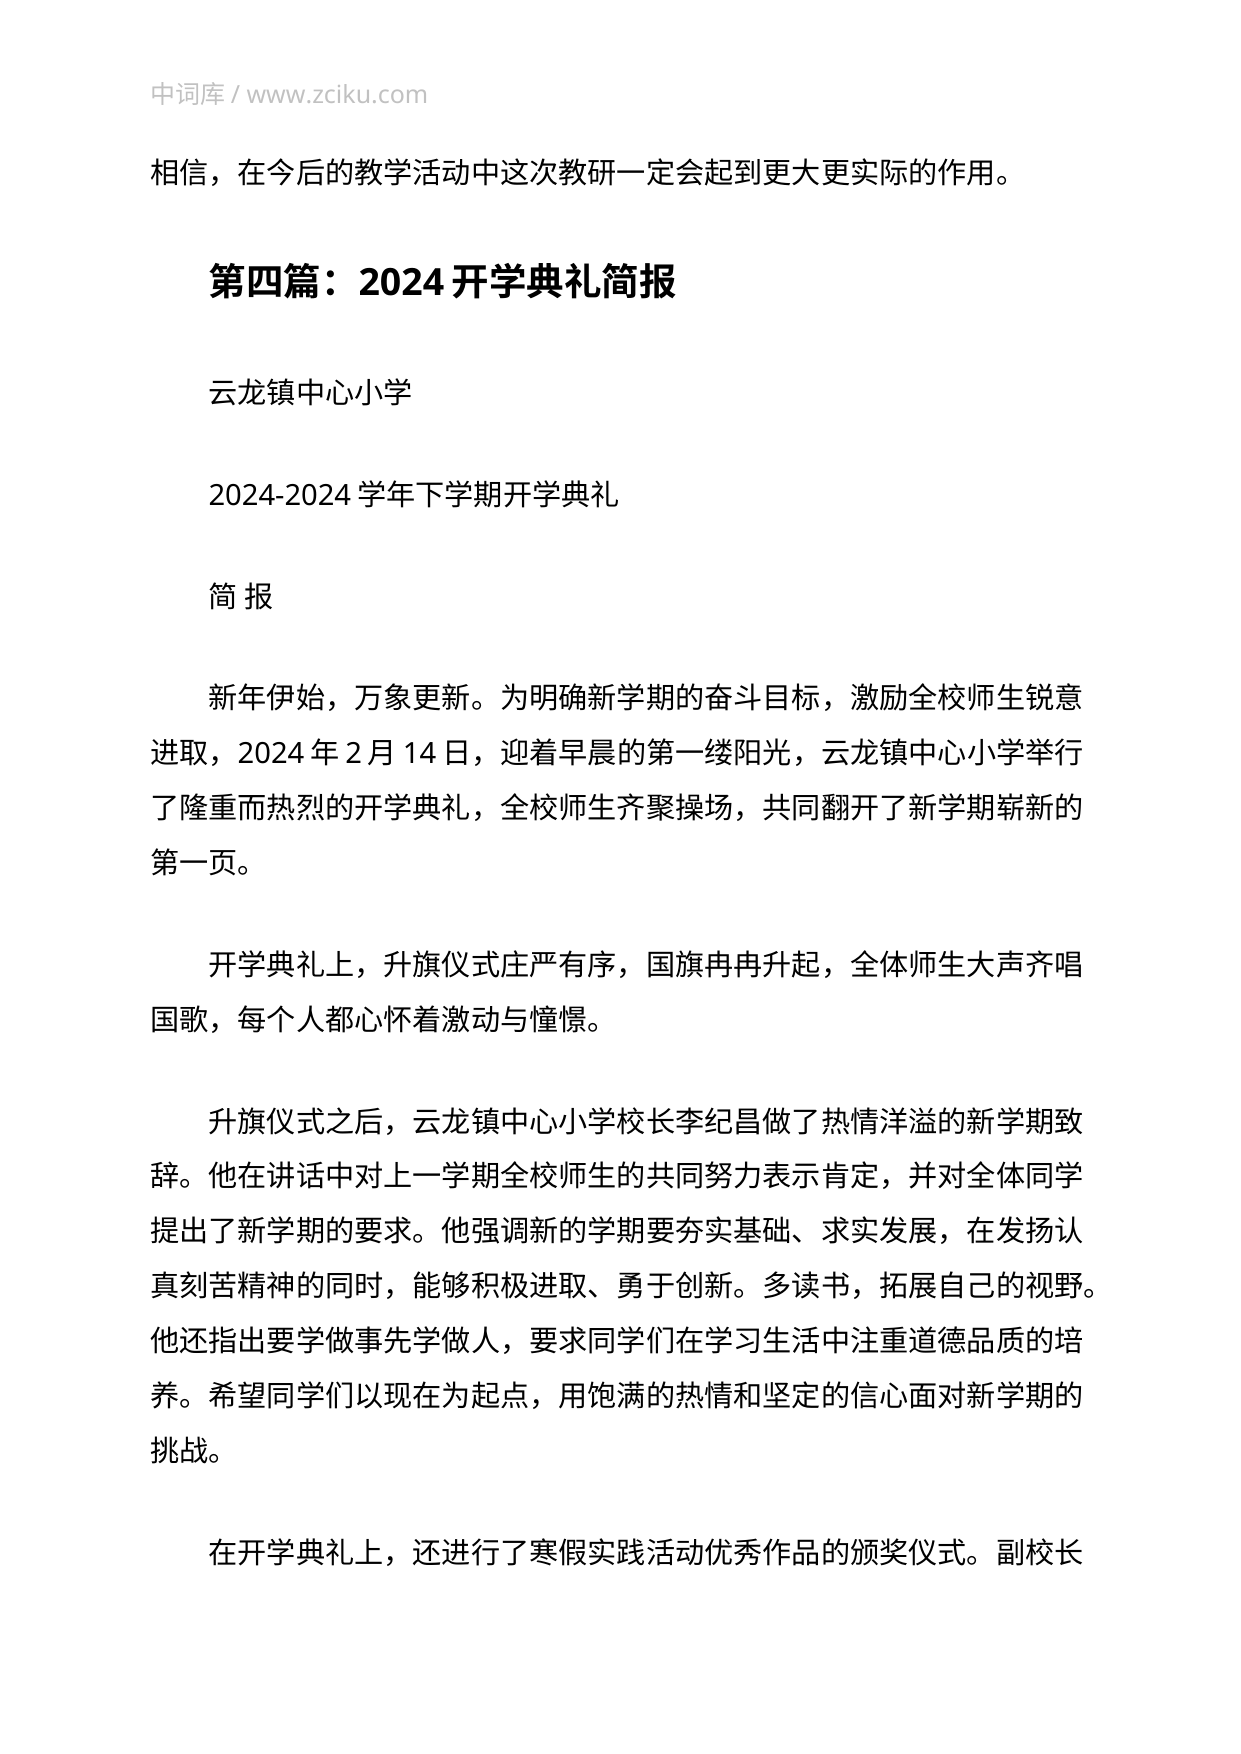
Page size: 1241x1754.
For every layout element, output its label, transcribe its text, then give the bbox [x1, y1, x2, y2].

text 新年伊始，万象更新。为明确新学期的奋斗目标，激励全校师生锐意进取，2024年2月14日，迎着早晨的第一缕阳光，云龙镇中心小学举行了隆重而热烈的开学典礼，全校师生齐聚操场，共同翻开了新学期崭新的第一页。 [150, 675, 1090, 882]
text 云龙镇中心小学 [150, 369, 1090, 412]
text 开学典礼上，升旗仪式庄严有序，国旗冉冉升起，全体师生大声齐唱国歌，每个人都心怀着激动与憧憬。 [150, 941, 1090, 1039]
text 第四篇：2024开学典礼简报 [150, 252, 1090, 306]
text 2024-2024学年下学期开学典礼 [150, 471, 1090, 513]
text 简 报 [150, 573, 1090, 615]
text 升旗仪式之后，云龙镇中心小学校长李纪昌做了热情洋溢的新学期致辞。他在讲话中对上一学期全校师生的共同努力表示肯定，并对全体同学提出了新学期的要求。他强调新的学期要夯实基础、求实发展，在发扬认真刻苦精神的同时，能够积极进取、勇于创新。多读书，拓展自己的视野。他还指出要学做事先学做人，要求同学们在学习生活中注重道德品质的培养。希望同学们以现在为起点，用饱满的热情和坚定的信心面对新学期的挑战。 [150, 1098, 1090, 1470]
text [150, 1529, 1090, 1572]
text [150, 150, 1090, 192]
